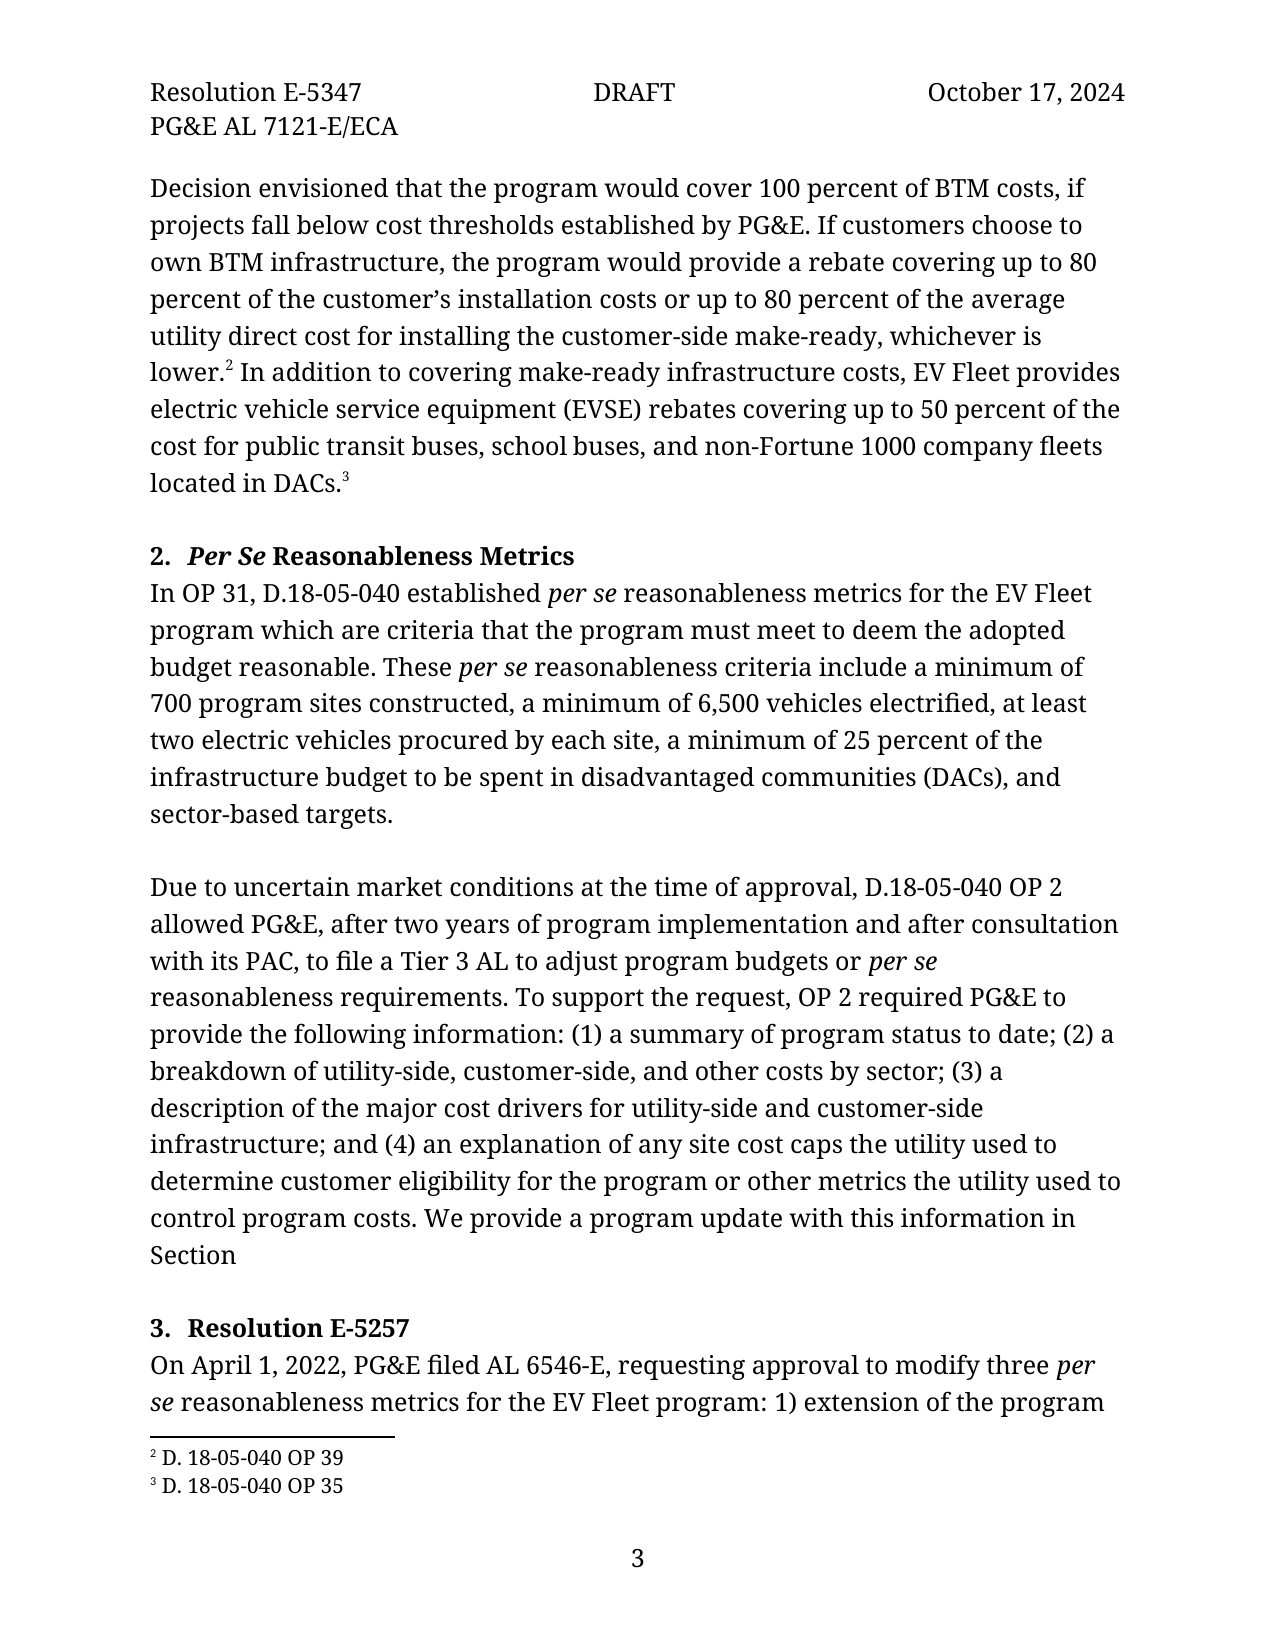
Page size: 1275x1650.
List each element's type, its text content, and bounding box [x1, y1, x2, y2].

list Per Se Reasonableness Metrics [150, 539, 1125, 573]
text In OP 31, D.18-05-040 established per se reasonableness metrics for the EV Fleet program which are criteria that the program must meet to deem the adopted budget reasonable. These per se reasonableness criteria include a minimum of 700 program sites constructed, a minimum of 6,500 vehicles electrified, at least two electric vehicles procured by each site, a minimum of 25 percent of the infrastructure budget to be spent in disadvantaged communities (DACs), and sector-based targets. [150, 576, 1125, 830]
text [150, 171, 1125, 499]
text Due to uncertain market conditions at the time of approval, D.18-05-040 OP 2 allowed PG&E, after two years of program implementation and after consultation with its PAC, to file a Tier 3 AL to adjust program budgets or per se reasonableness requirements. To support the request, OP 2 required PG&E to provide the following information: (1) a summary of program status to date; (2) a breakdown of utility-side, customer-side, and other costs by sector; (3) a description of the major cost drivers for utility-side and customer-side infrastructure; and (4) an explanation of any site cost caps the utility used to determine customer eligibility for the program or other metrics the utility used to control program costs. We provide a program update with this information in Section [150, 870, 1125, 1272]
list Resolution E-5257 [150, 1311, 1125, 1345]
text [150, 1348, 1125, 1419]
